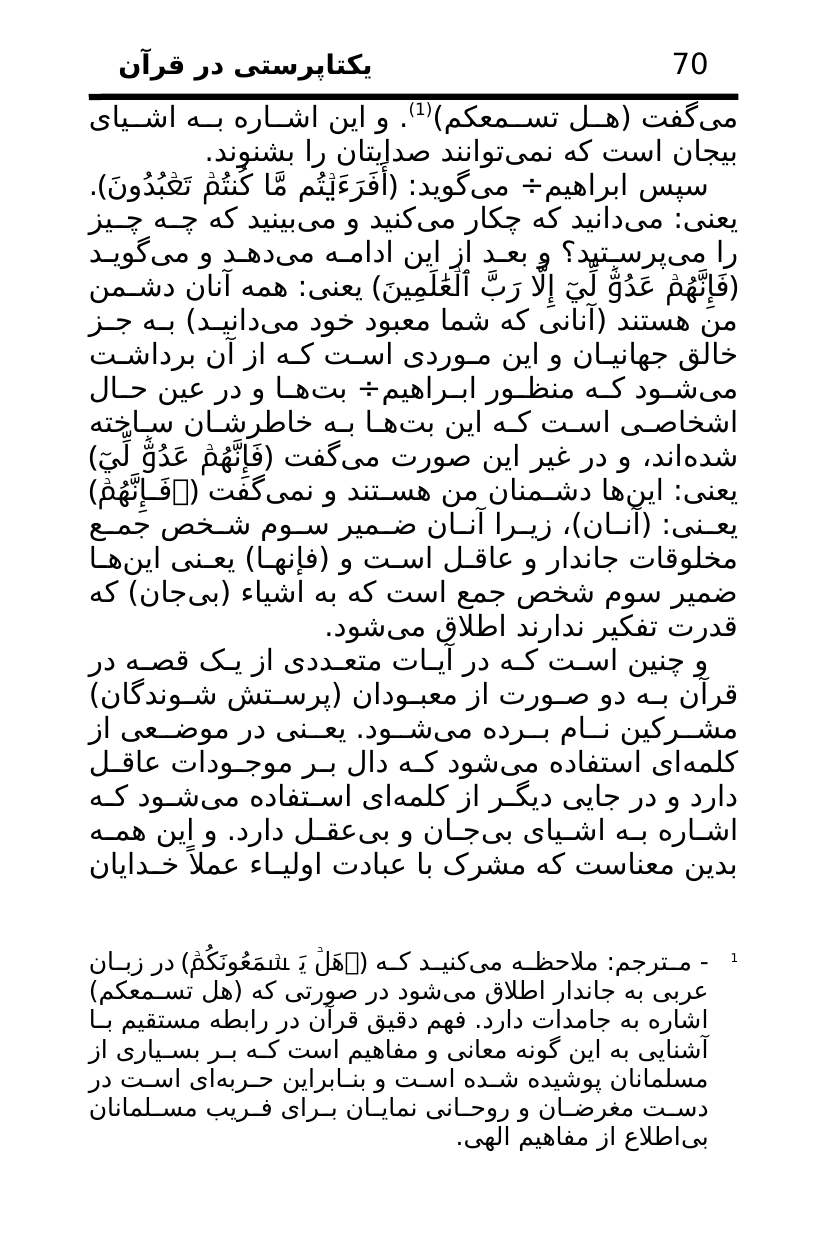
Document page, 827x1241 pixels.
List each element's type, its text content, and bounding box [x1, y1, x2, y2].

text سپس ابراهیم÷ می‌گوید: ﴿أَفَرَءَيۡتُم مَّا كُنتُمۡ تَعۡبُدُونَ﴾. یعنی: می‌دانید که چکار می‌کنید و می‌بینید که چه چیز را می‌پرستید؟ و بعد از این ادامه می‌دهد و می‌گوید ﴿فَإِنَّهُمۡ عَدُوّٞ لِّيٓ إِلَّا رَبَّ ٱلۡعَٰلَمِينَ﴾ یعنی: همه آنان دشمن من هستند (آنانی که شما معبود خود می‌دانید) به جز خالق جهانیان و این موردی است که از آن برداشت می‌شود که منظور ابراهیم÷ بت‌ها و در عین حال اشخاصی است که این بت‌ها به خاطرشان ساخته شده‌اند، و در غیر این صورت می‌گفت ﴿فَإِنَّهُمۡ عَدُوّٞ لِّيٓ﴾ یعنی: این‌ها دشمنان من هستند و نمی‌گفت ﴿فَإِنَّهُمۡ﴾ یعنی: (آنان)، زیرا آنان ضمیر سوم شخص جمع مخلوقات جاندار و عاقل است و (فإنها) یعنی این‌ها ضمیر سوم شخص جمع است که به اشیاء (بی‌جان) که قدرت تفکیر ندارند اطلاق می‌شود. [89, 168, 738, 643]
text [89, 100, 738, 168]
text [89, 643, 738, 881]
